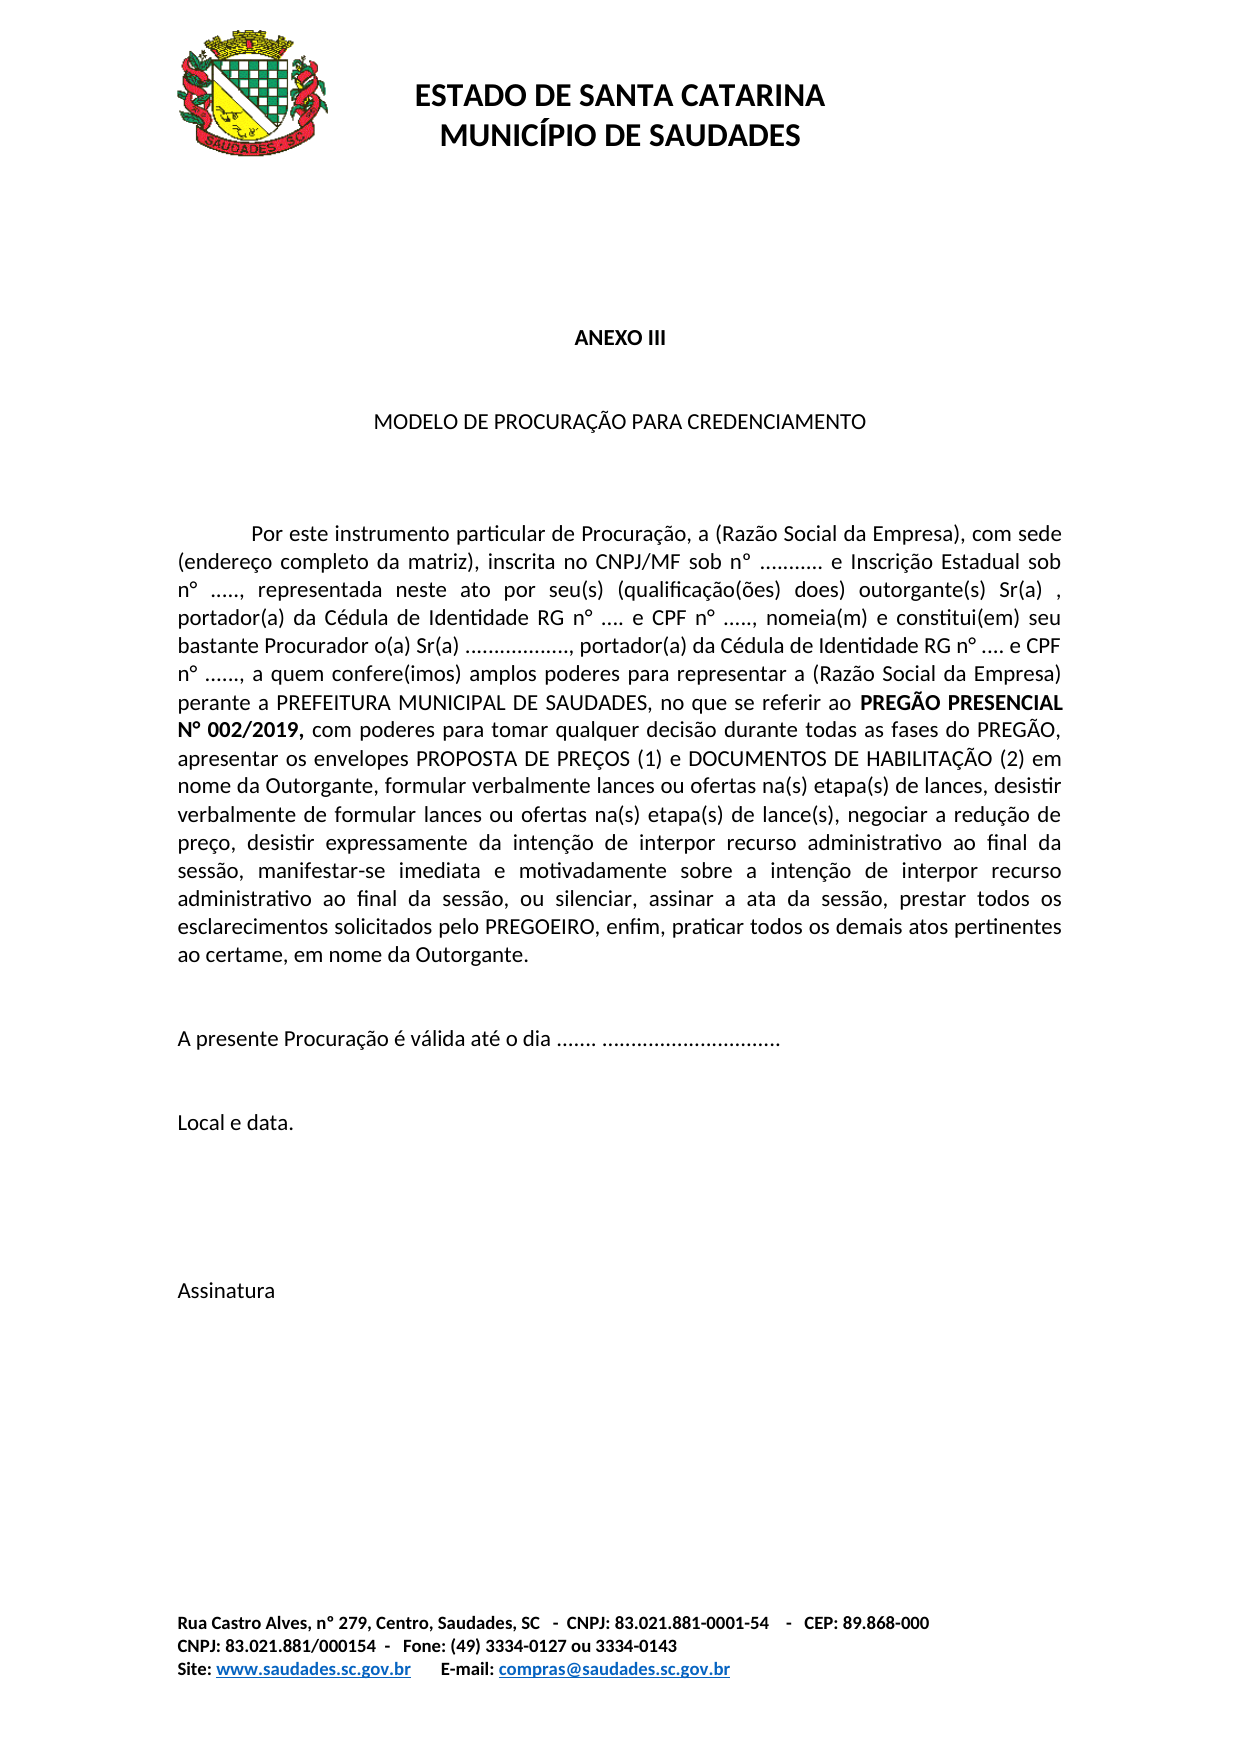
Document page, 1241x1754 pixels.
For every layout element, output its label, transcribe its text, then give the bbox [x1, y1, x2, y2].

text Assinatura [177, 1276, 1063, 1304]
text A presente Procuração é válida até o dia ....... ............................... [177, 1024, 1063, 1052]
text Por este instrumento particular de Procuração, a (Razão Social da Empresa), com sede (endereço completo da matriz), inscrita no CNPJ/MF sob nº ........... e Inscrição Estadual sob n° ....., representada neste ato por seu(s) (qualificação(ões) does) outorgante(s) Sr(a) , portador(a) da Cédula de Identidade RG n° .... e CPF n° ....., nomeia(m) e constitui(em) seu bastante Procurador o(a) Sr(a) .................., portador(a) da Cédula de Identidade RG n° .... e CPF n° ......, a quem confere(imos) amplos poderes para representar a (Razão Social da Empresa) perante a PREFEITURA MUNICIPAL DE SAUDADES, no que se referir ao PREGÃO PRESENCIAL N° 002/2019, com poderes para tomar qualquer decisão durante todas as fases do PREGÃO, apresentar os envelopes PROPOSTA DE PREÇOS (1) e DOCUMENTOS DE HABILITAÇÃO (2) em nome da Outorgante, formular verbalmente lances ou ofertas na(s) etapa(s) de lances, desistir verbalmente de formular lances ou ofertas na(s) etapa(s) de lance(s), negociar a redução de preço, desistir expressamente da intenção de interpor recurso administrativo ao final da sessão, manifestar-se imediata e motivadamente sobre a intenção de interpor recurso administrativo ao final da sessão, ou silenciar, assinar a ata da sessão, prestar todos os esclarecimentos solicitados pelo PREGOEIRO, enfim, praticar todos os demais atos pertinentes ao certame, em nome da Outorgante. [177, 519, 1063, 968]
text ANEXO III [177, 323, 1063, 351]
text Local e data. [177, 1108, 1063, 1136]
text MODELO DE PROCURAÇÃO PARA CREDENCIAMENTO [177, 407, 1063, 435]
picture [177, 27, 329, 171]
